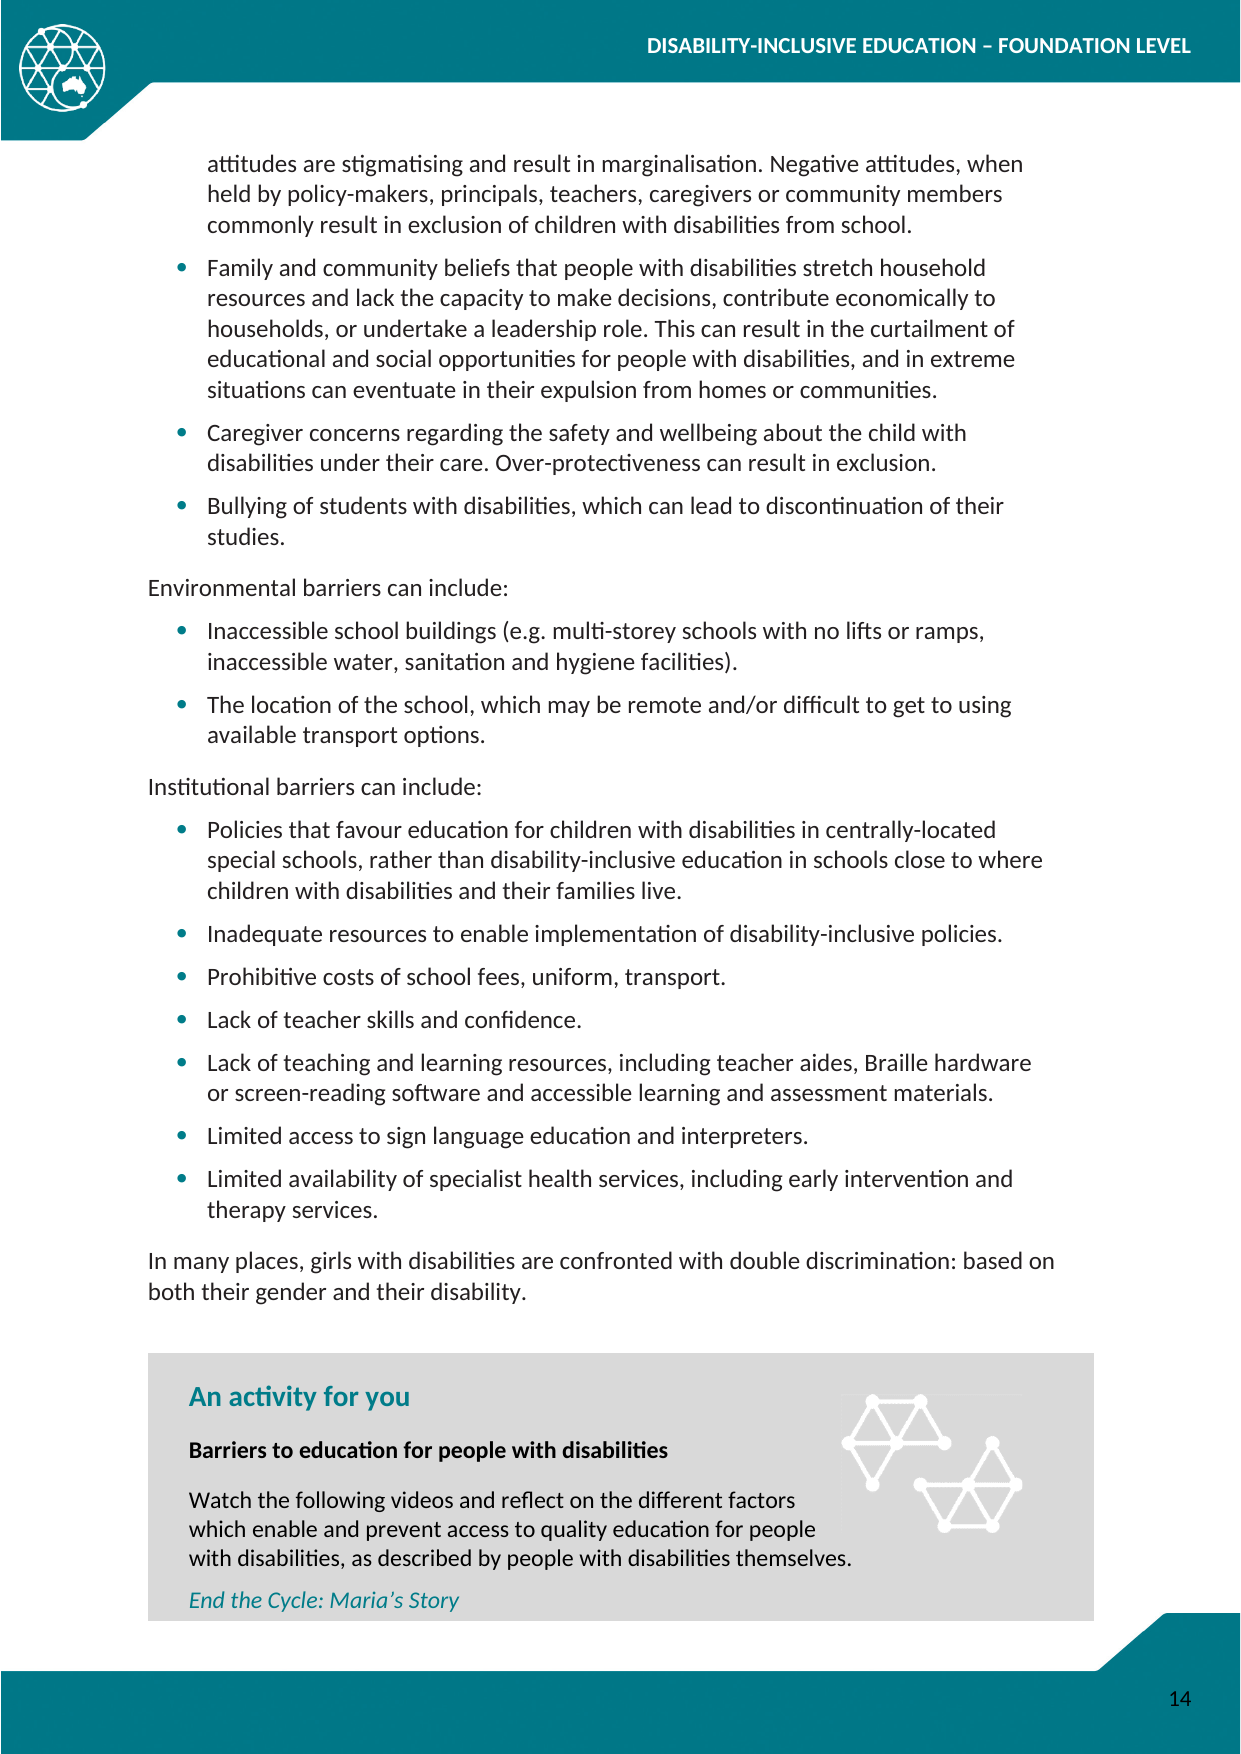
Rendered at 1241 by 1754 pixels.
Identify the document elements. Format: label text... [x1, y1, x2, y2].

list Inaccessible school buildings (e.g. multi-storey schools with no lifts or ramps, inaccessible water, sanitation and hygiene facilities). [177, 615, 1052, 676]
text Environmental barriers can include: [148, 572, 1074, 603]
list Lack of teacher skills and confidence. [177, 1004, 1052, 1034]
list Caregiver concerns regarding the safety and wellbeing about the child with disabilities under their care. Over-protectiveness can result in exclusion. [177, 417, 1052, 478]
list Limited availability of specialist health services, including early intervention and therapy services. [177, 1163, 1052, 1224]
list Inadequate resources to enable implementation of disability-inclusive policies. [177, 918, 1052, 948]
list Family and community beliefs that people with disabilities stretch household resources and lack the capacity to make decisions, contribute economically to households, or undertake a leadership role. This can result in the curtailment of educational and social opportunities for people with disabilities, and in extreme situations can eventuate in their expulsion from homes or communities. [177, 252, 1052, 404]
picture [1, 0, 1241, 1754]
list The location of the school, which may be remote and/or difficult to get to using available transport options. [177, 689, 1052, 750]
list Limited access to sign language education and interpreters. [177, 1120, 1052, 1151]
list Bullying of students with disabilities, which can lead to discontinuation of their studies. [177, 490, 1052, 551]
list Policies that favour education for children with disabilities in centrally-located special schools, rather than disability-inclusive education in schools close to where children with disabilities and their families live. [177, 814, 1052, 905]
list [177, 148, 1052, 239]
text Institutional barriers can include: [148, 771, 1074, 801]
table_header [148, 1353, 1094, 1621]
list Prohibitive costs of school fees, uniform, transport. [177, 961, 1052, 991]
text In many places, girls with disabilities are confronted with double discrimination: based on both their gender and their disability. [148, 1245, 1074, 1306]
list Lack of teaching and learning resources, including teacher aides, Braille hardware or screen-reading software and accessible learning and assessment materials. [177, 1047, 1052, 1108]
